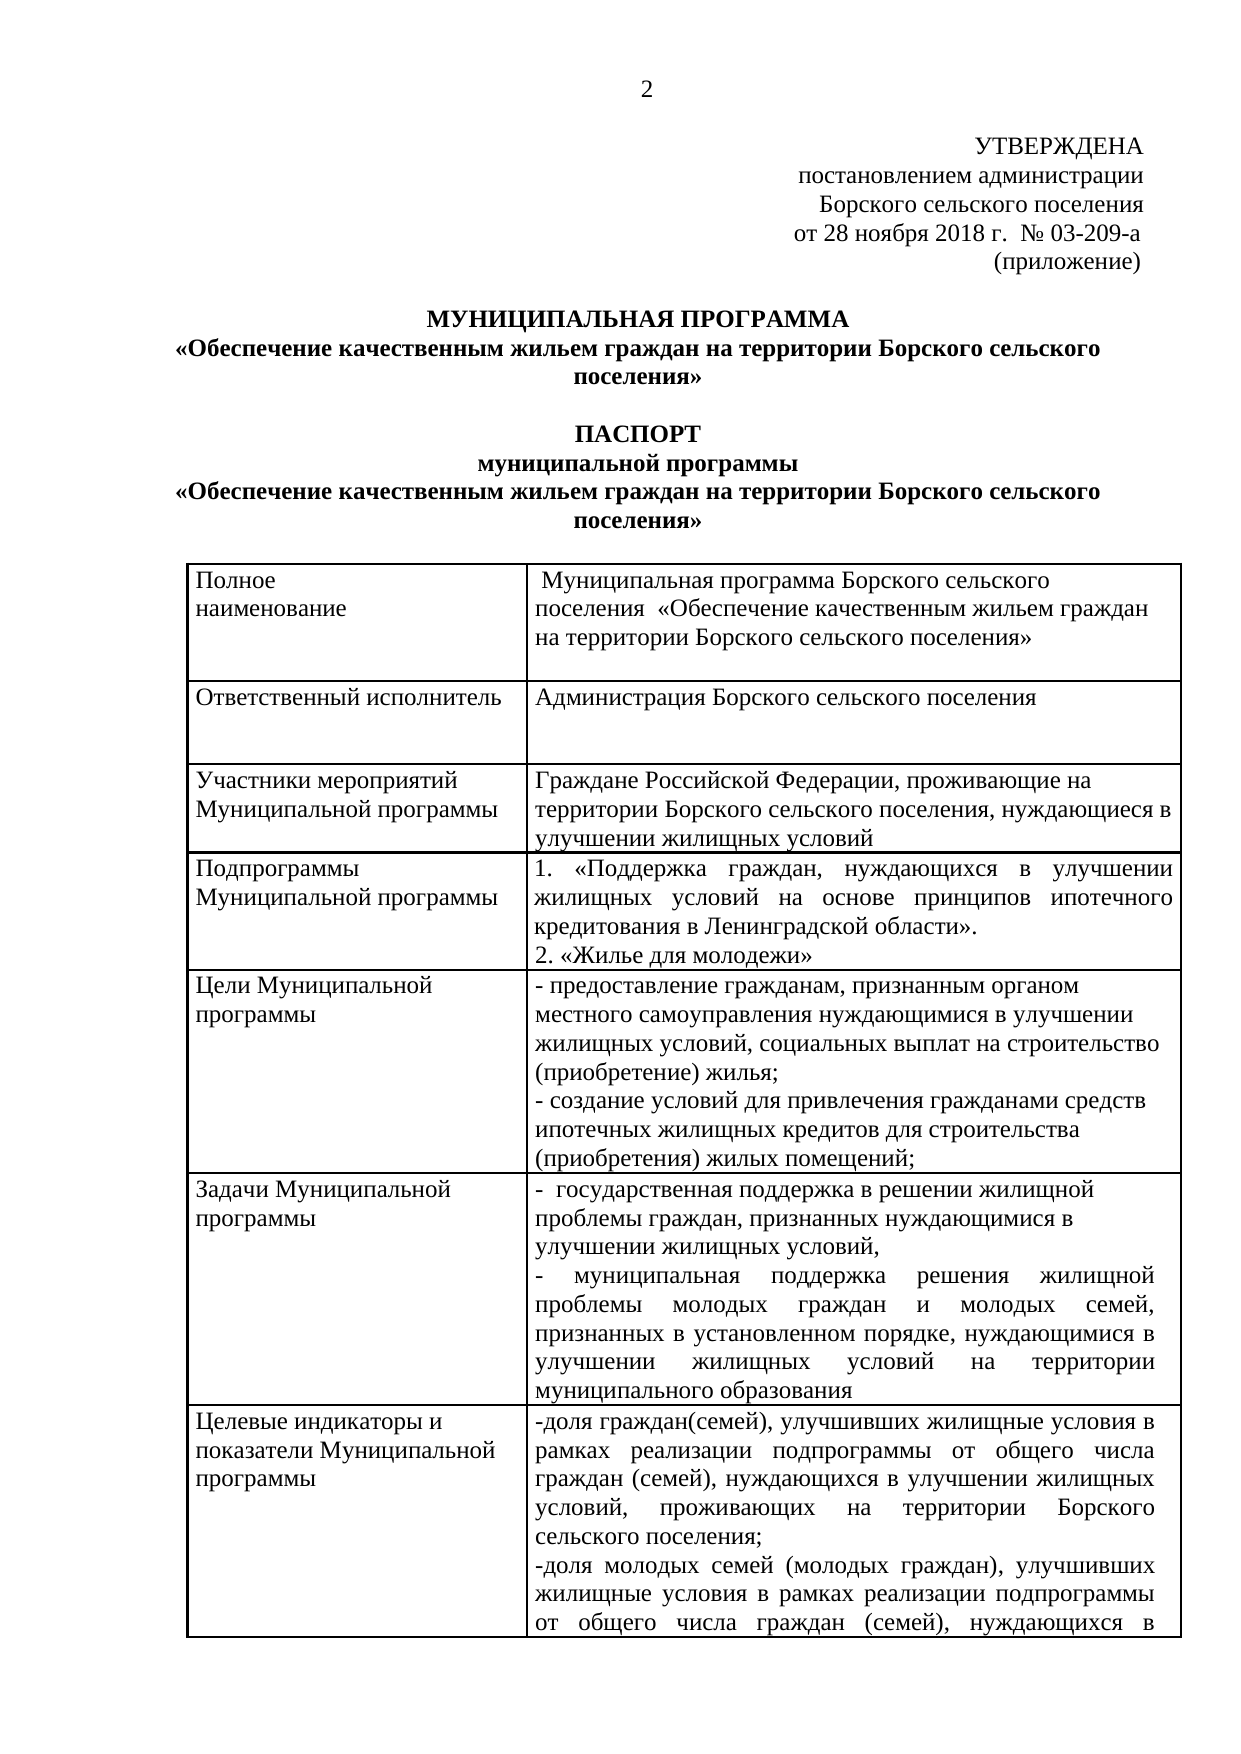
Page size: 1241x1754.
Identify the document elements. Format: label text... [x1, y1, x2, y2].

table_cell - предоставление гражданам, признанным органом местного самоуправления нуждающимися в улучшении жилищных условий, социальных выплат на строительство (приобретение) жилья; - создание условий для привлечения гражданами средств ипотечных жилищных кредитов для строительства (приобретения) жилых помещений; [528, 971, 1180, 1172]
title «Обеспечение качественным жильем граждан на территории Борского сельского поселения» [150, 333, 1126, 390]
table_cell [189, 1406, 526, 1636]
table_cell Граждане Российской Федерации, проживающие на территории Борского сельского поселения, нуждающиеся в улучшении жилищных условий [528, 765, 1180, 851]
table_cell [528, 1406, 1180, 1636]
table_cell Администрация Борского сельского поселения [528, 682, 1180, 763]
text УТВЕРЖДЕНА [592, 131, 1144, 160]
table_cell Участники мероприятий Муниципальной программы [189, 765, 526, 851]
table_cell Цели Муниципальной программы [189, 971, 526, 1172]
table_cell - государственная поддержка в решении жилищной проблемы граждан, признанных нуждающимися в улучшении жилищных условий, - муниципальная поддержка решения жилищной проблемы молодых граждан и молодых семей, признанных в установленном порядке, нуждающимися в улучшении жилищных условий на территории муниципального образования [528, 1174, 1180, 1404]
text Борского сельского поселения [150, 189, 1144, 218]
text муниципальной программы [150, 448, 1126, 476]
table_cell 1. «Поддержка граждан, нуждающихся в улучшении жилищных условий на основе принципов ипотечного кредитования в Ленинградской области». 2. «Жилье для молодежи» [528, 854, 1180, 968]
title «Обеспечение качественным жильем граждан на территории Борского сельского поселения» [150, 476, 1126, 534]
title МУНИЦИПАЛЬНАЯ ПРОГРАММА [150, 304, 1126, 333]
title ПАСПОРТ [150, 419, 1126, 448]
table_cell Ответственный исполнитель [189, 682, 526, 763]
table_header Муниципальная программа Борского сельского поселения «Обеспечение качественным жильем граждан на территории Борского сельского поселения» [528, 565, 1180, 680]
text (приложение) [150, 246, 1144, 275]
table_cell Задачи Муниципальной программы [189, 1174, 526, 1404]
text постановлением администрации [150, 160, 1144, 189]
table_cell Подпрограммы Муниципальной программы [189, 854, 526, 968]
table_header Полное наименование [189, 565, 526, 680]
text от 28 ноября . № 03-209-а [150, 218, 1144, 246]
